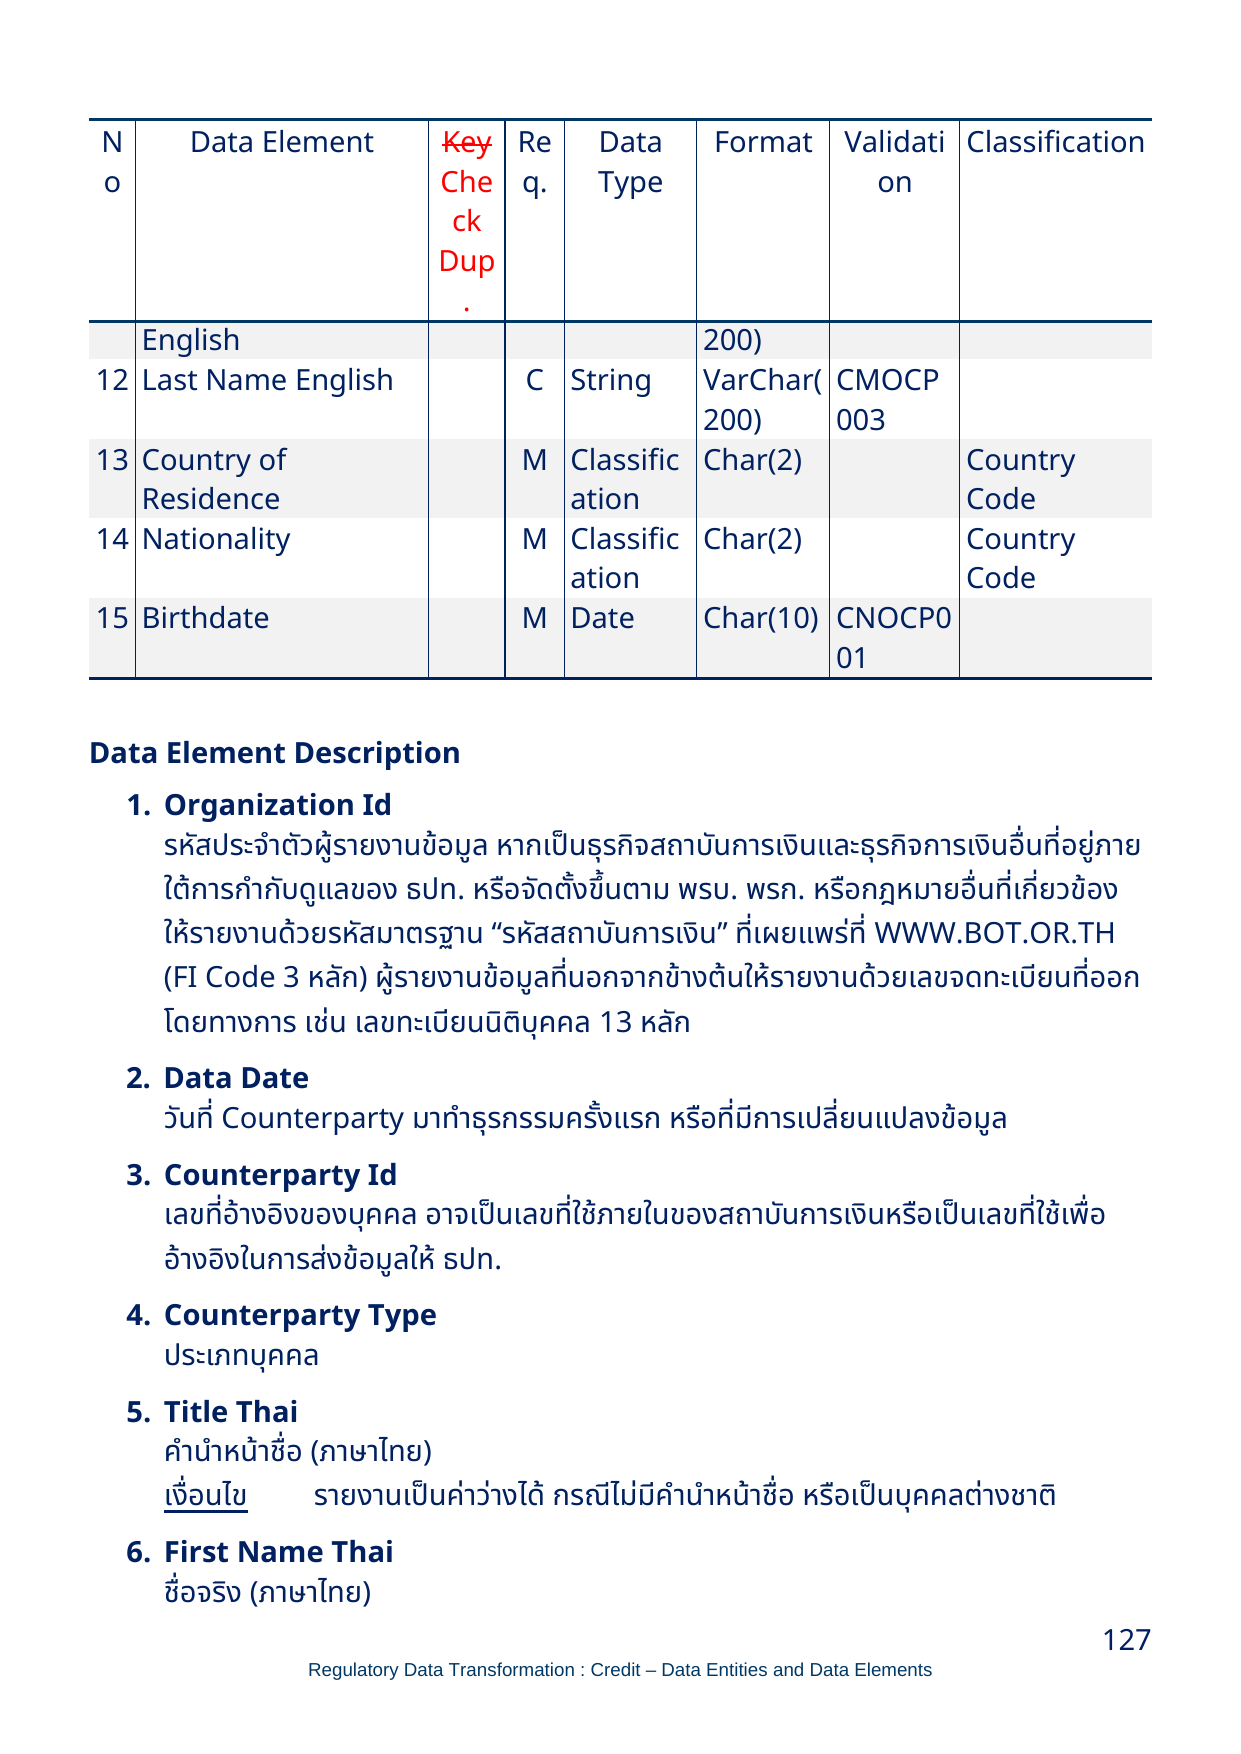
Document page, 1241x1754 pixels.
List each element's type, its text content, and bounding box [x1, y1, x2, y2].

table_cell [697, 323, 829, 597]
list คำนำหน้าชื่อ (ภาษาไทย) [164, 1431, 1152, 1475]
list ประเภทบุคคล [164, 1334, 1152, 1378]
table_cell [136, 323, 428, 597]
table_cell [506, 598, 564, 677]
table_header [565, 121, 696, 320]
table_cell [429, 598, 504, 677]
list Organization Id [126, 784, 1152, 824]
list รหัสประจำตัวผู้รายงานข้อมูล หากเป็นธุรกิจสถาบันการเงินและธุรกิจการเงินอื่นที่อยู่ภายใต้การกำกับดูแลของ ธปท. หรือจัดตั้งขึ้นตาม พรบ. พรก. หรือกฎหมายอื่นที่เกี่ยวข้อง ให้รายงานด้วยรหัสมาตรฐาน “รหัสสถาบันการเงิน” ที่เผยแพร่ที่ www.bot.or.th (FI Code 3 หลัก) ผู้รายงานข้อมูลที่นอกจากข้างต้นให้รายงานด้วยเลขจดทะเบียนที่ออกโดยทางการ เช่น เลขทะเบียนนิติบุคคล 13 หลัก [164, 824, 1152, 1045]
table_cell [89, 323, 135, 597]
list Counterparty Id [126, 1154, 1152, 1194]
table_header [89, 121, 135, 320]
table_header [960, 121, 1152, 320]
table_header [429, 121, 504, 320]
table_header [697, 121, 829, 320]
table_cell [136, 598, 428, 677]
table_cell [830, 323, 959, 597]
list Data Date [126, 1058, 1152, 1097]
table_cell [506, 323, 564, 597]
list ชื่อจริง (ภาษาไทย) [164, 1571, 1152, 1615]
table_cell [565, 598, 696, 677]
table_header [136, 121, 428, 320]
list First Name Thai [126, 1531, 1152, 1571]
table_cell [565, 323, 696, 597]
list เงื่อนไข รายงานเป็นค่าว่างได้ กรณีไม่มีคำนำหน้าชื่อ หรือเป็นบุคคลต่างชาติ [164, 1475, 1152, 1519]
list เลขที่อ้างอิงของบุคคล อาจเป็นเลขที่ใช้ภายในของสถาบันการเงินหรือเป็นเลขที่ใช้เพื่ออ้างอิงในการส่งข้อมูลให้ ธปท. [164, 1194, 1152, 1282]
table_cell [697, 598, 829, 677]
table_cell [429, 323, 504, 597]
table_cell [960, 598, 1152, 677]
list วันที่ Counterparty มาทำธุรกรรมครั้งแรก หรือที่มีการเปลี่ยนแปลงข้อมูล [164, 1097, 1152, 1142]
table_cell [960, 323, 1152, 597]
list Title Thai [126, 1391, 1152, 1431]
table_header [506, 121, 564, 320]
list Counterparty Type [126, 1295, 1152, 1334]
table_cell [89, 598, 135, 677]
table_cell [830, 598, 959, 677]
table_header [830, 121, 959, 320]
text Data Element Description [89, 732, 1152, 772]
